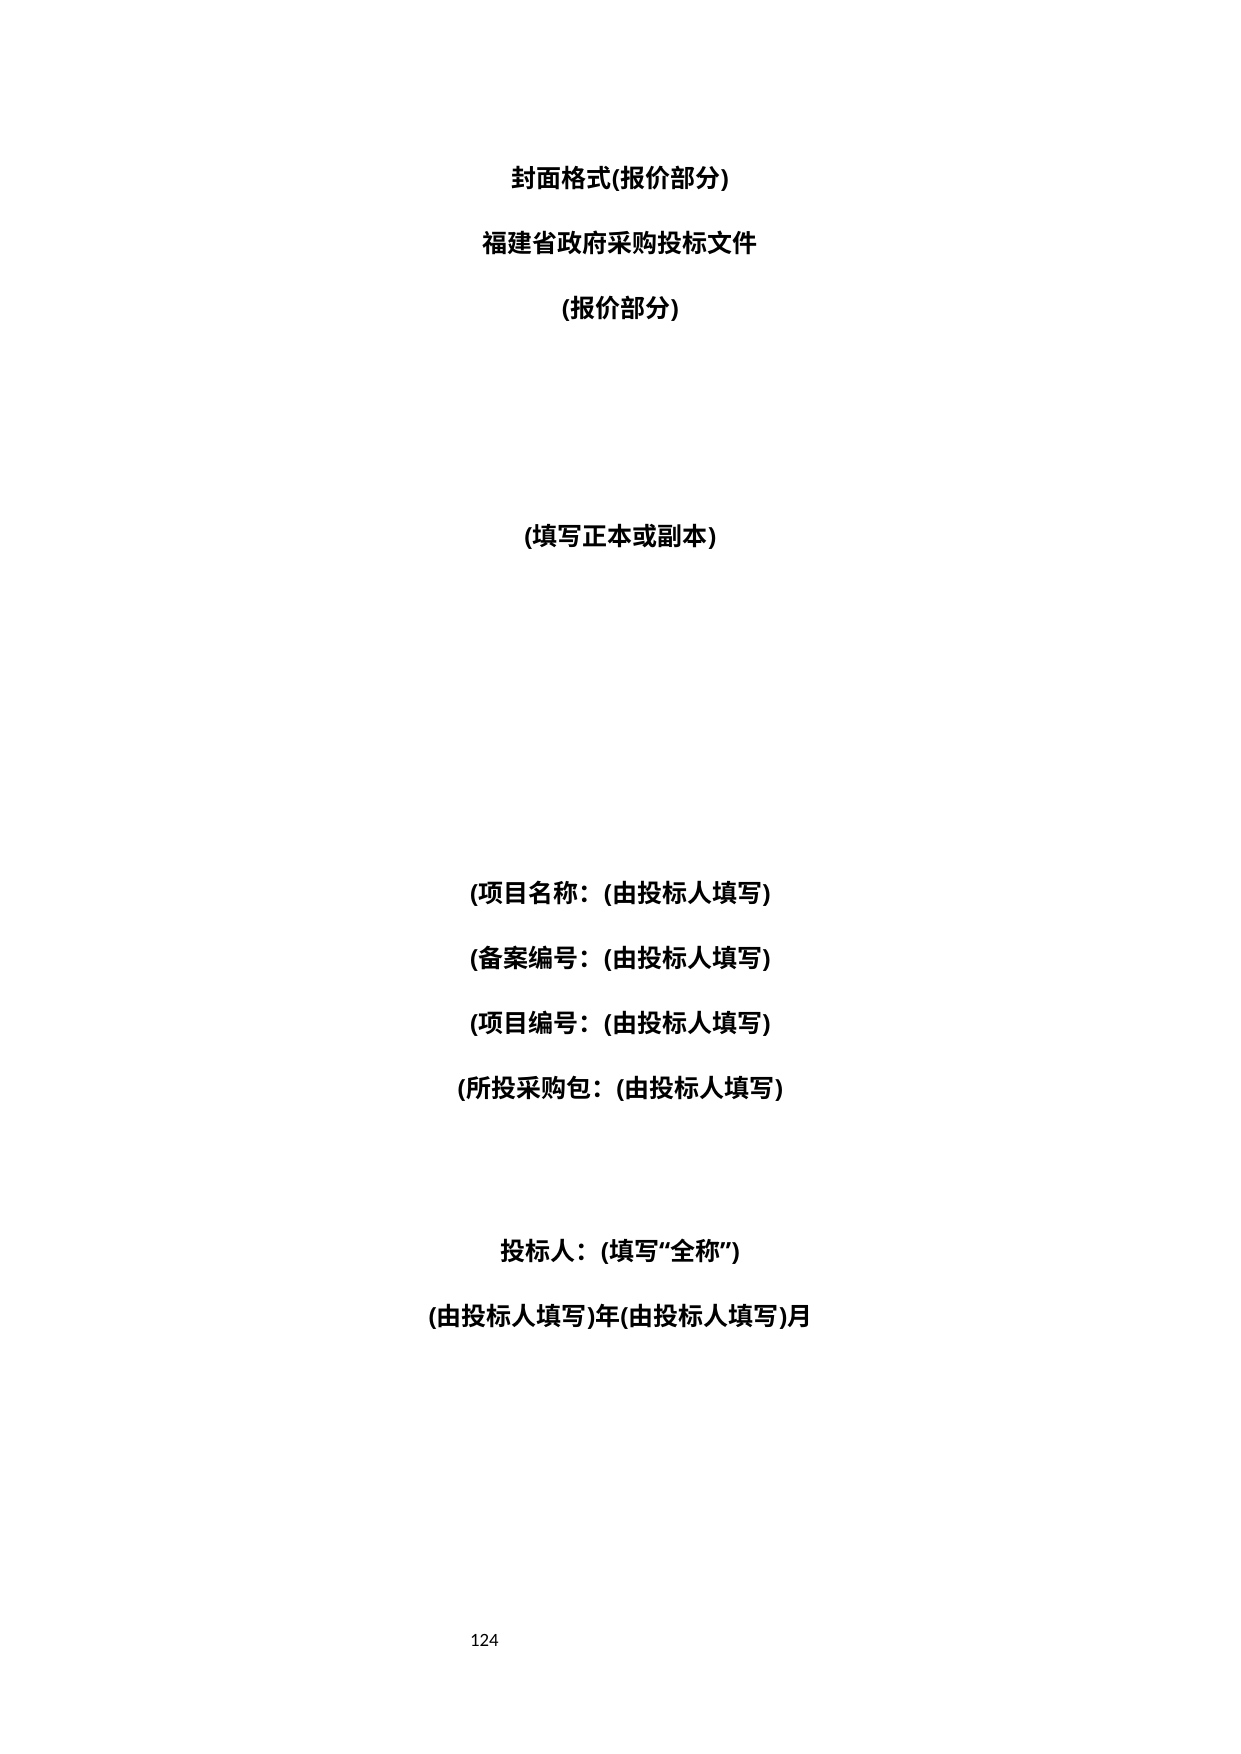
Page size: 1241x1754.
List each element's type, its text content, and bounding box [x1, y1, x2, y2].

text (备案编号：(由投标人填写) [130, 926, 1110, 991]
text (报价部分) [130, 276, 1110, 503]
text 封面格式(报价部分) [130, 146, 1110, 211]
text 投标人：(填写“全称”) [130, 1218, 1110, 1283]
text 福建省政府采购投标文件 [130, 211, 1110, 276]
text (项目编号：(由投标人填写) [130, 991, 1110, 1056]
text (由投标人填写)年(由投标人填写)月 [130, 1283, 1110, 1348]
text (填写正本或副本) [130, 503, 1110, 861]
text (所投采购包：(由投标人填写) [130, 1056, 1110, 1218]
text (项目名称：(由投标人填写) [130, 861, 1110, 926]
